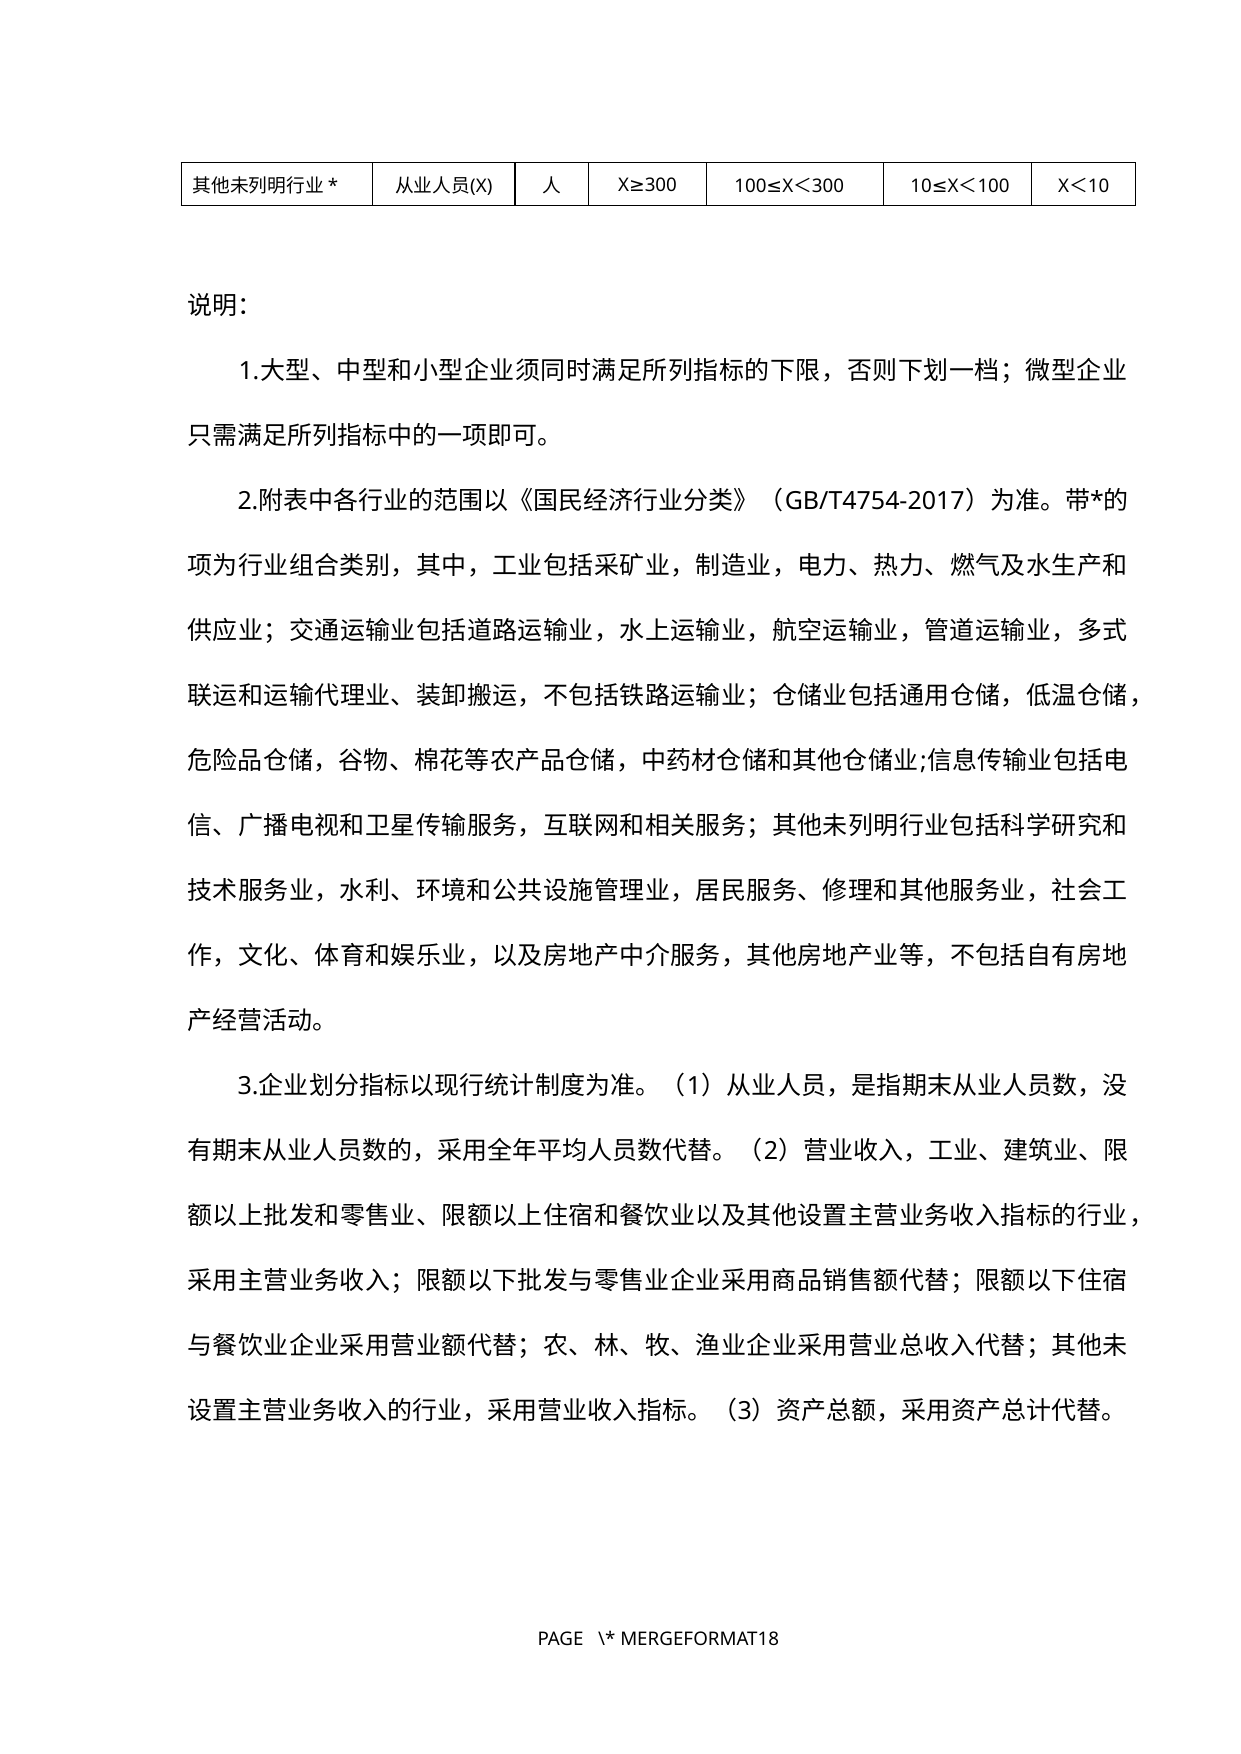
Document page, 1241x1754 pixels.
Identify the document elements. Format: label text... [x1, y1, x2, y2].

table_cell 100≤X＜300 [707, 163, 883, 205]
table_cell X≥300 [589, 163, 706, 205]
text 1.大型、中型和小型企业须同时满足所列指标的下限，否则下划一档；微型企业只需满足所列指标中的一项即可。 [187, 336, 1129, 466]
text 说明： [187, 271, 1129, 336]
table_cell 10≤X＜100 [884, 163, 1031, 205]
table_cell 从业人员(X) [373, 163, 514, 205]
table_cell X＜10 [1032, 163, 1135, 205]
text 2.附表中各行业的范围以《国民经济行业分类》（GB/T4754-2017）为准。带*的项为行业组合类别，其中，工业包括采矿业，制造业，电力、热力、燃气及水生产和供应业；交通运输业包括道路运输业，水上运输业，航空运输业，管道运输业，多式联运和运输代理业、装卸搬运，不包括铁路运输业；仓储业包括通用仓储，低温仓储，危险品仓储，谷物、棉花等农产品仓储，中药材仓储和其他仓储业;信息传输业包括电信、广播电视和卫星传输服务，互联网和相关服务；其他未列明行业包括科学研究和技术服务业，水利、环境和公共设施管理业，居民服务、修理和其他服务业，社会工作，文化、体育和娱乐业，以及房地产中介服务，其他房地产业等，不包括自有房地产经营活动。 [187, 466, 1129, 1051]
table_cell 其他未列明行业 * [182, 163, 372, 205]
table_cell 人 [516, 163, 588, 205]
text 3.企业划分指标以现行统计制度为准。（1）从业人员，是指期末从业人员数，没有期末从业人员数的，采用全年平均人员数代替。（2）营业收入，工业、建筑业、限额以上批发和零售业、限额以上住宿和餐饮业以及其他设置主营业务收入指标的行业，采用主营业务收入；限额以下批发与零售业企业采用商品销售额代替；限额以下住宿与餐饮业企业采用营业额代替；农、林、牧、渔业企业采用营业总收入代替；其他未设置主营业务收入的行业，采用营业收入指标。（3）资产总额，采用资产总计代替。 [187, 1051, 1129, 1441]
